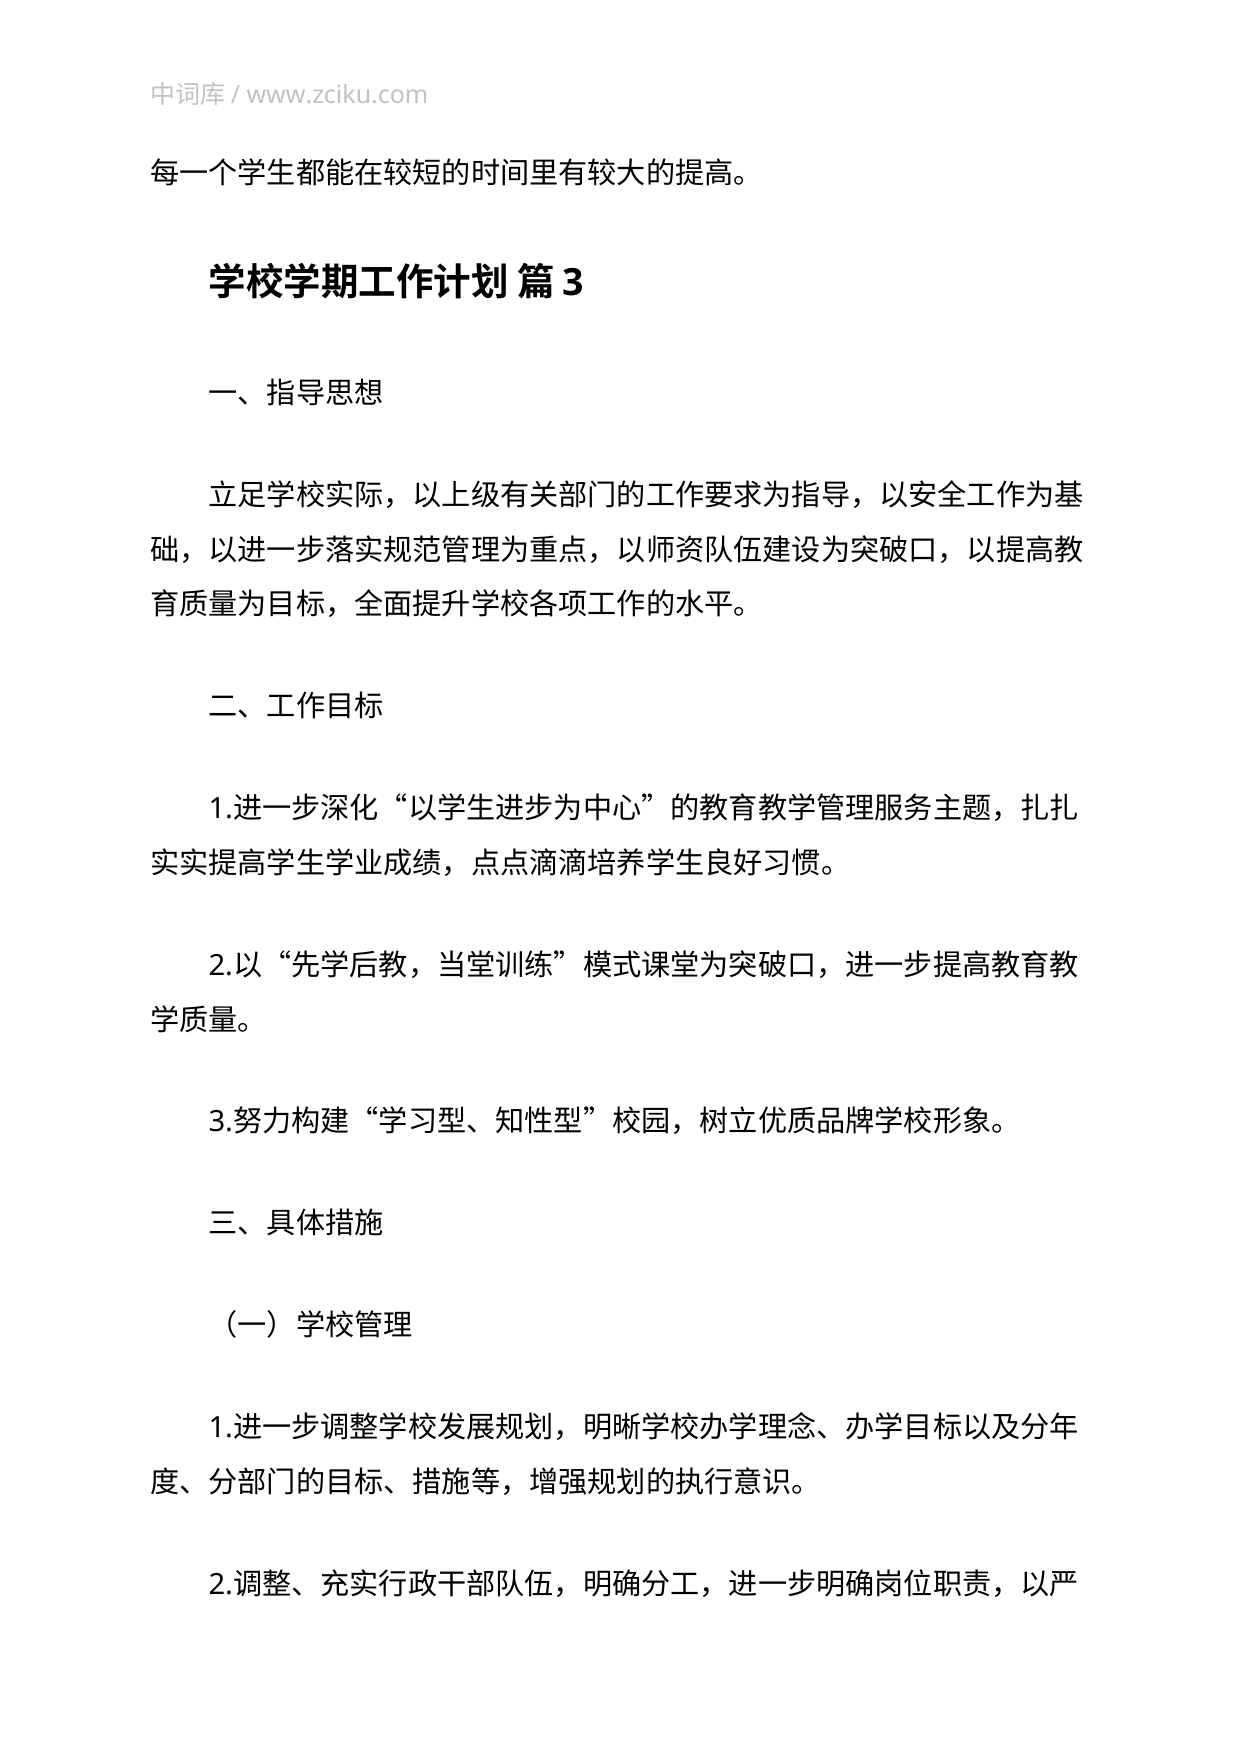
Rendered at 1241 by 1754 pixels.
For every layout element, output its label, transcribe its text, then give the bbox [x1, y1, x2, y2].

text 学校学期工作计划 篇3 [150, 252, 1090, 306]
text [150, 150, 1090, 192]
text 一、指导思想 [150, 369, 1090, 412]
text 2.以“先学后教，当堂训练”模式课堂为突破口，进一步提高教育教学质量。 [150, 941, 1090, 1038]
text 三、具体措施 [150, 1200, 1090, 1242]
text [150, 1560, 1090, 1603]
text 1.进一步深化“以学生进步为中心”的教育教学管理服务主题，扎扎实实提高学生学业成绩，点点滴滴培养学生良好习惯。 [150, 784, 1090, 882]
text （一）学校管理 [150, 1302, 1090, 1344]
text 3.努力构建“学习型、知性型”校园，树立优质品牌学校形象。 [150, 1098, 1090, 1140]
text 立足学校实际，以上级有关部门的工作要求为指导，以安全工作为基础，以进一步落实规范管理为重点，以师资队伍建设为突破口，以提高教育质量为目标，全面提升学校各项工作的水平。 [150, 471, 1090, 623]
text 二、工作目标 [150, 683, 1090, 725]
text 1.进一步调整学校发展规划，明晰学校办学理念、办学目标以及分年度、分部门的目标、措施等，增强规划的执行意识。 [150, 1403, 1090, 1501]
